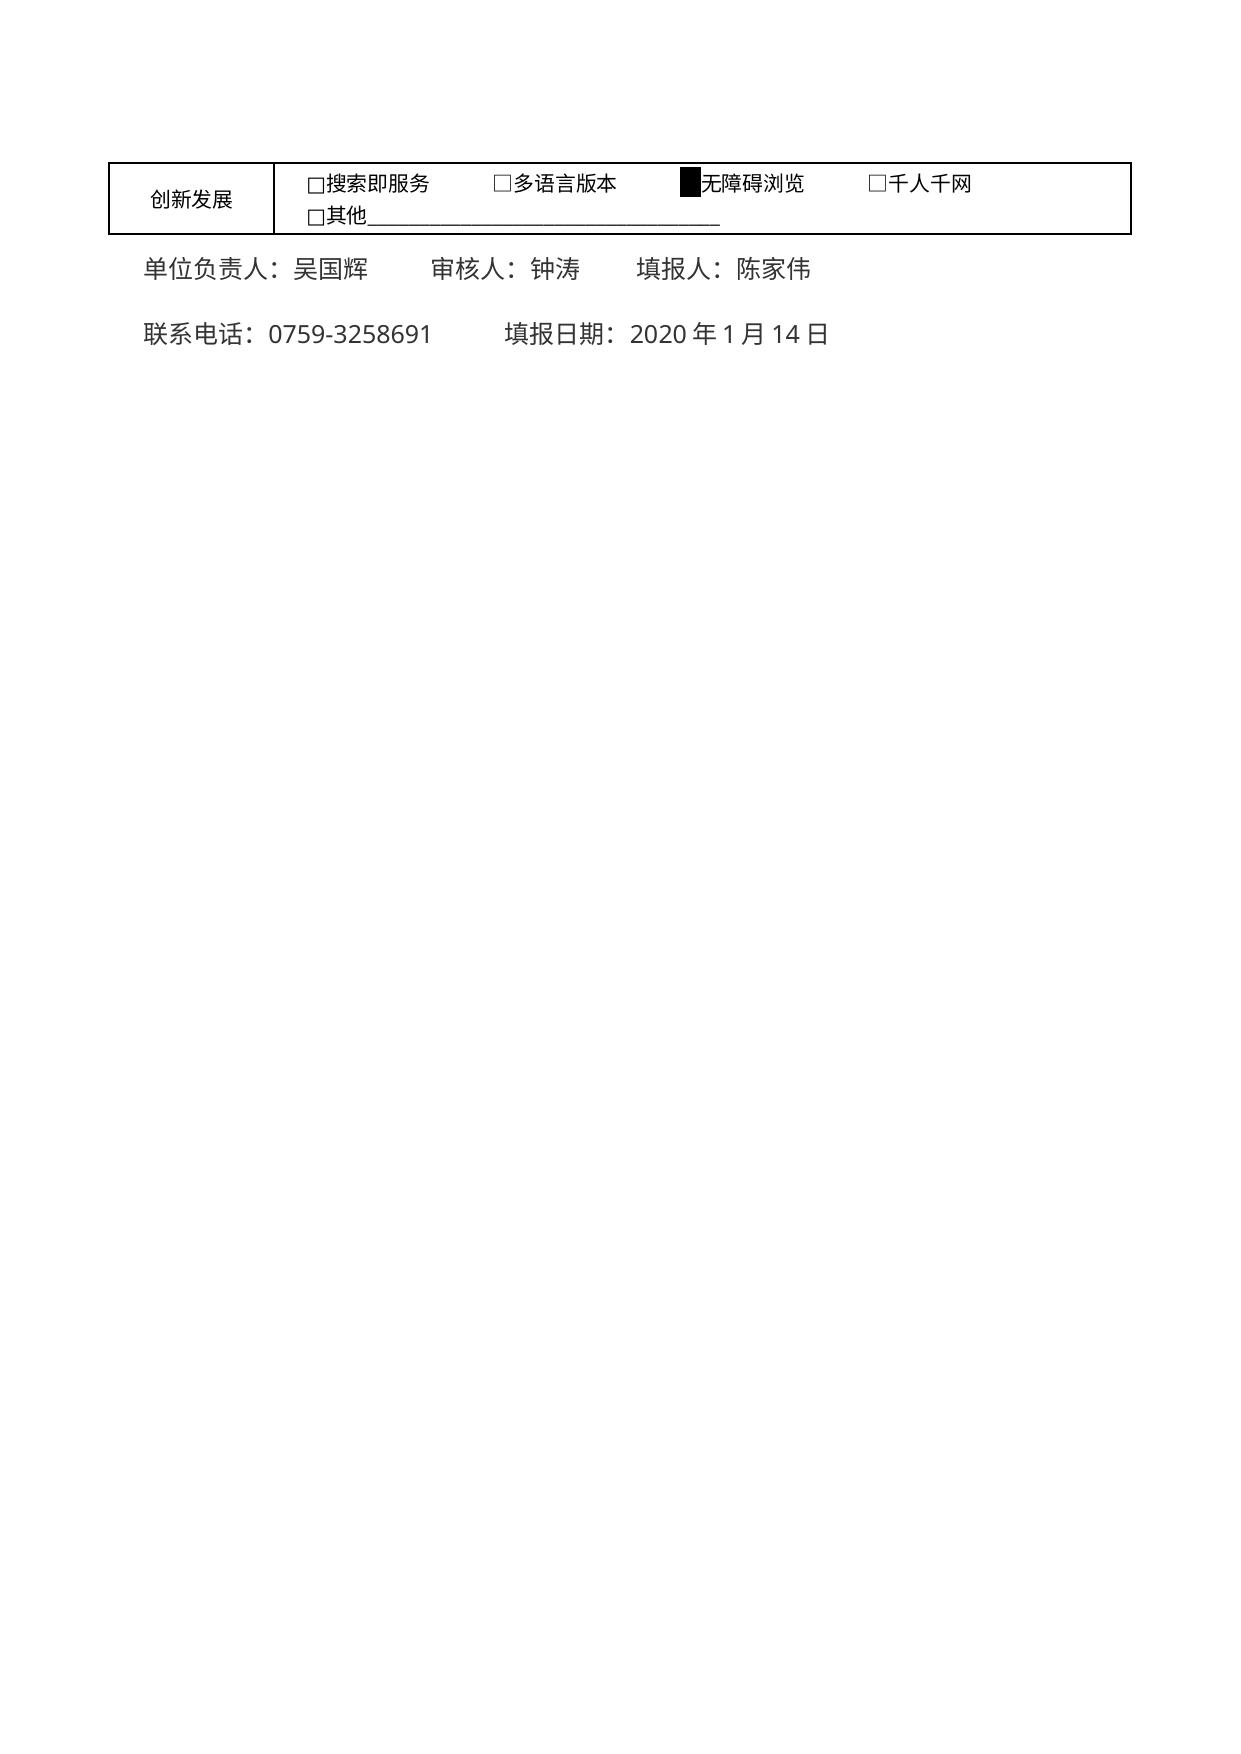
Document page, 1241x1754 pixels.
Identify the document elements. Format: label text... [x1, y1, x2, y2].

table_cell □搜索即服务 □多语言版本 □无障碍浏览 □千人千网 □其他__________________________________ [275, 164, 1130, 233]
table_cell 创新发展 [110, 164, 273, 233]
text 联系电话：0759-3258691 填报日期：2020年1月14日 [118, 300, 1122, 365]
text 单位负责人：吴国辉 审核人：钟涛 填报人：陈家伟 [118, 235, 1122, 300]
